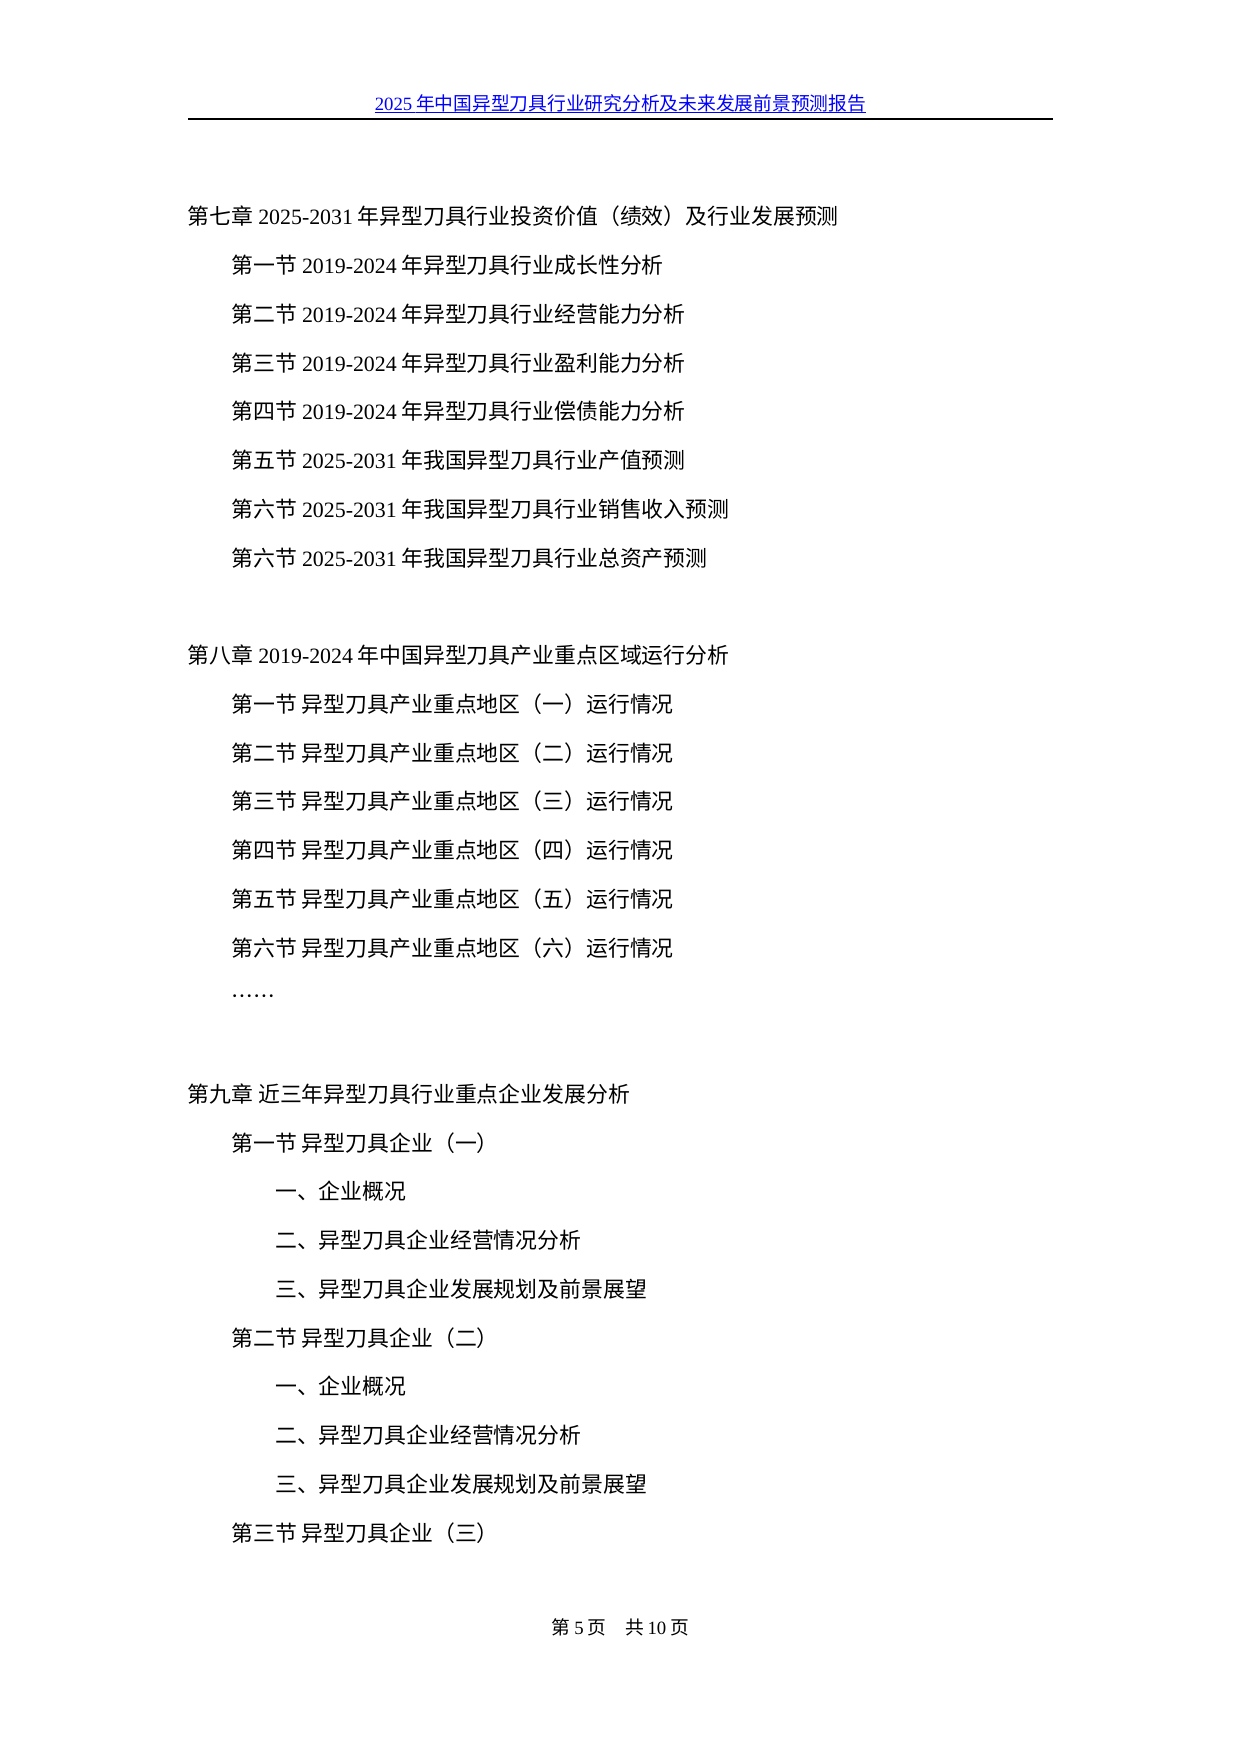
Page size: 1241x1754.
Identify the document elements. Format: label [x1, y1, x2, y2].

text [187, 150, 1053, 1548]
